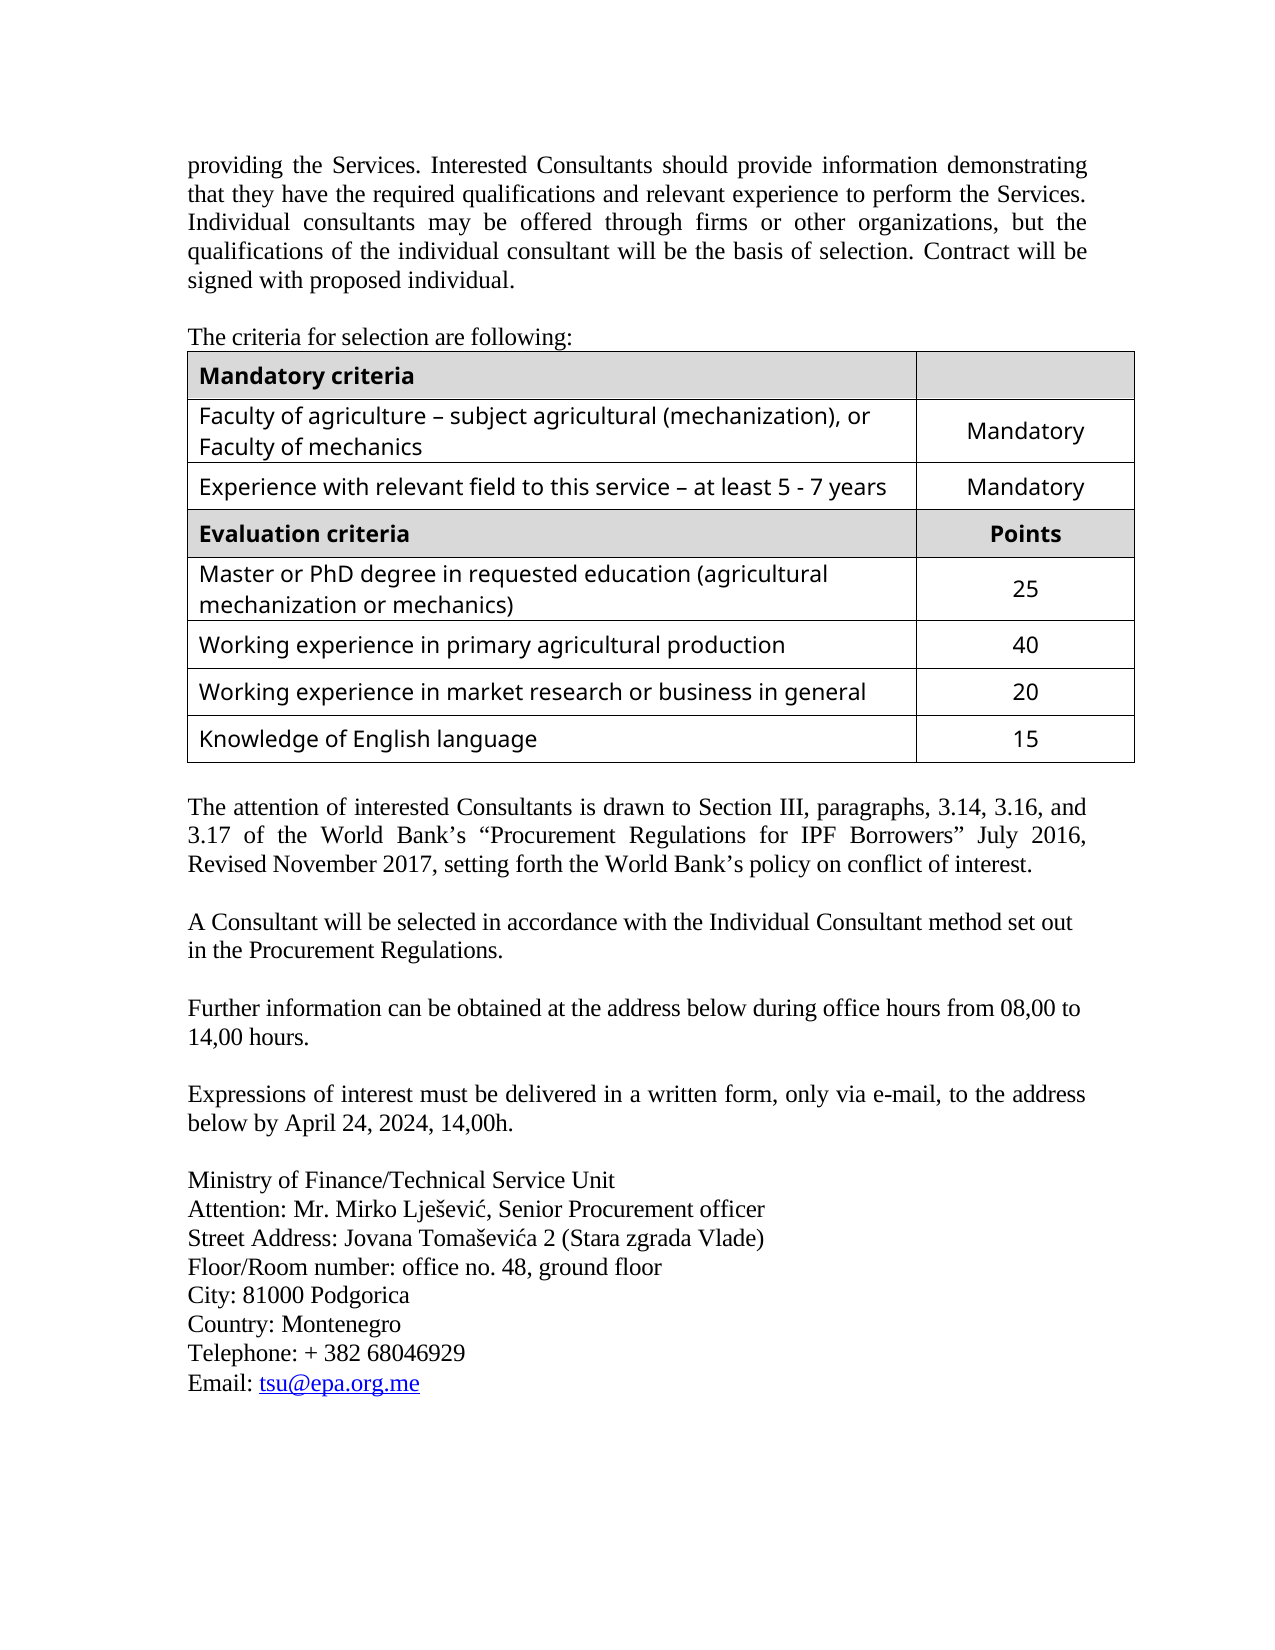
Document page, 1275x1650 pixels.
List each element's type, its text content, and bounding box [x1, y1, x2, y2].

text Ministry of Finance/Technical Service Unit [187, 1166, 1087, 1194]
table_cell Evaluation criteria [188, 510, 916, 557]
text Further information can be obtained at the address below during office hours from 08,00 to 14,00 hours. [187, 993, 1087, 1051]
table_cell Working experience in primary agricultural production [188, 621, 916, 667]
text The attention of interested Consultants is drawn to Section III, paragraphs, 3.14, 3.16, and 3.17 of the World Bank’s “Procurement Regulations for IPF Borrowers” July 2016, Revised November 2017, setting forth the World Bank’s policy on conflict of interest. [187, 792, 1087, 878]
text Street Address: Jovana Tomaševića 2 (Stara zgrada Vlade) [187, 1223, 1087, 1252]
table_cell 15 [917, 716, 1134, 762]
table_cell Working experience in market research or business in general [188, 669, 916, 715]
table_cell Faculty of agriculture – subject agricultural (mechanization), or Faculty of mechanics [188, 400, 916, 462]
text A Consultant will be selected in accordance with the Individual Consultant method set out in the Procurement Regulations. [187, 907, 1087, 964]
text Expressions of interest must be delivered in a written form, only via e-mail, to the address below by April 24, 2024, 14,00h. [187, 1079, 1087, 1137]
table_cell Experience with relevant field to this service – at least 5 - 7 years [188, 463, 916, 509]
table_cell Mandatory [917, 400, 1134, 462]
text Email: tsu@epa.org.me [187, 1367, 1087, 1398]
text Country: Montenegro [187, 1309, 1087, 1338]
text Telephone: + 382 68046929 [187, 1338, 1087, 1367]
table_cell 20 [917, 669, 1134, 715]
text The criteria for selection are following: [187, 322, 1087, 351]
table_cell Points [917, 510, 1134, 557]
text Floor/Room number: office no. 48, ground floor [187, 1252, 1087, 1281]
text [187, 150, 1087, 294]
text Attention: Mr. Mirko Lješević, Senior Procurement officer [187, 1194, 1087, 1223]
table_header Mandatory criteria [188, 352, 916, 398]
table_cell 40 [917, 621, 1134, 667]
table_header [917, 352, 1134, 398]
table_cell Master or PhD degree in requested education (agricultural mechanization or mechanics) [188, 558, 916, 620]
table_cell Mandatory [917, 463, 1134, 509]
table_cell Knowledge of English language [188, 716, 916, 762]
table_cell 25 [917, 558, 1134, 620]
text City: 81000 Podgorica [187, 1281, 1087, 1309]
